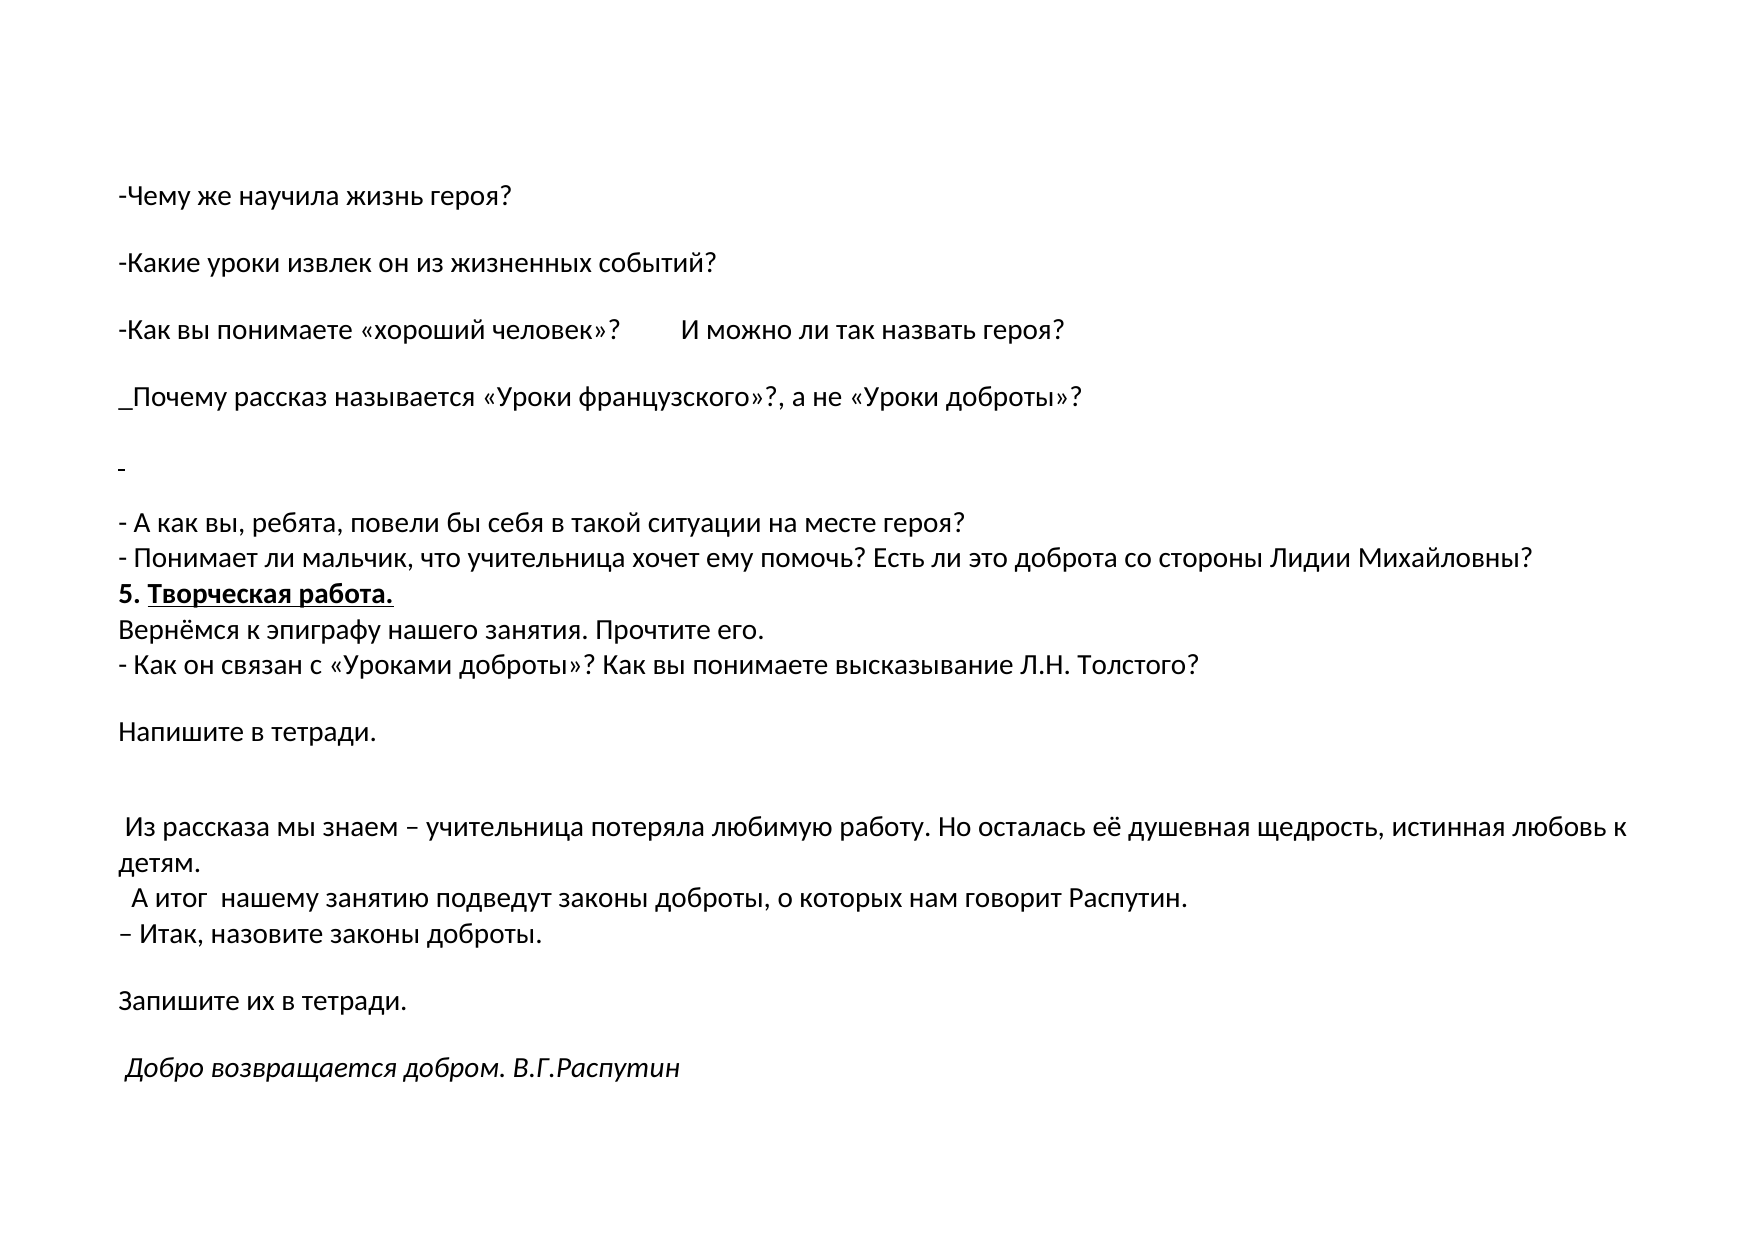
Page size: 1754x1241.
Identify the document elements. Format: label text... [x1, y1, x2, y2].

text Из рассказа мы знаем – учительница потеряла любимую работу. Но осталась её душевная щедрость, истинная любовь к детям. А итог нашему занятию подведут законы доброты, о которых нам говорит Распутин. [118, 808, 1636, 915]
text -Чему же научила жизнь героя? [118, 177, 1636, 213]
text _Почему рассказ называется «Уроки французского»?, а не «Уроки доброты»? [118, 378, 1636, 413]
text Добро возвращается добром. В.Г.Распутин [118, 1049, 1636, 1084]
text -Какие уроки извлек он из жизненных событий? [118, 244, 1636, 280]
text -Как вы понимаете «хороший человек»? И можно ли так назвать героя? [118, 311, 1636, 347]
text - Как он связан с «Уроками доброты»? Как вы понимаете высказывание Л.Н. Толстого? [118, 646, 1636, 682]
text Вернёмся к эпиграфу нашего занятия. Прочтите его. [118, 611, 1636, 646]
text - А как вы, ребята, повели бы себя в такой ситуации на месте героя? - Понимает ли мальчик, что учительница хочет ему помочь? Есть ли это доброта со стороны Лидии Михайловны? [118, 504, 1636, 575]
text Запишите их в тетради. [118, 982, 1636, 1018]
text 5. Творческая работа. [118, 575, 1636, 611]
text – Итак, назовите законы доброты. [118, 915, 1636, 951]
text Напишите в тетради. [118, 713, 1636, 749]
